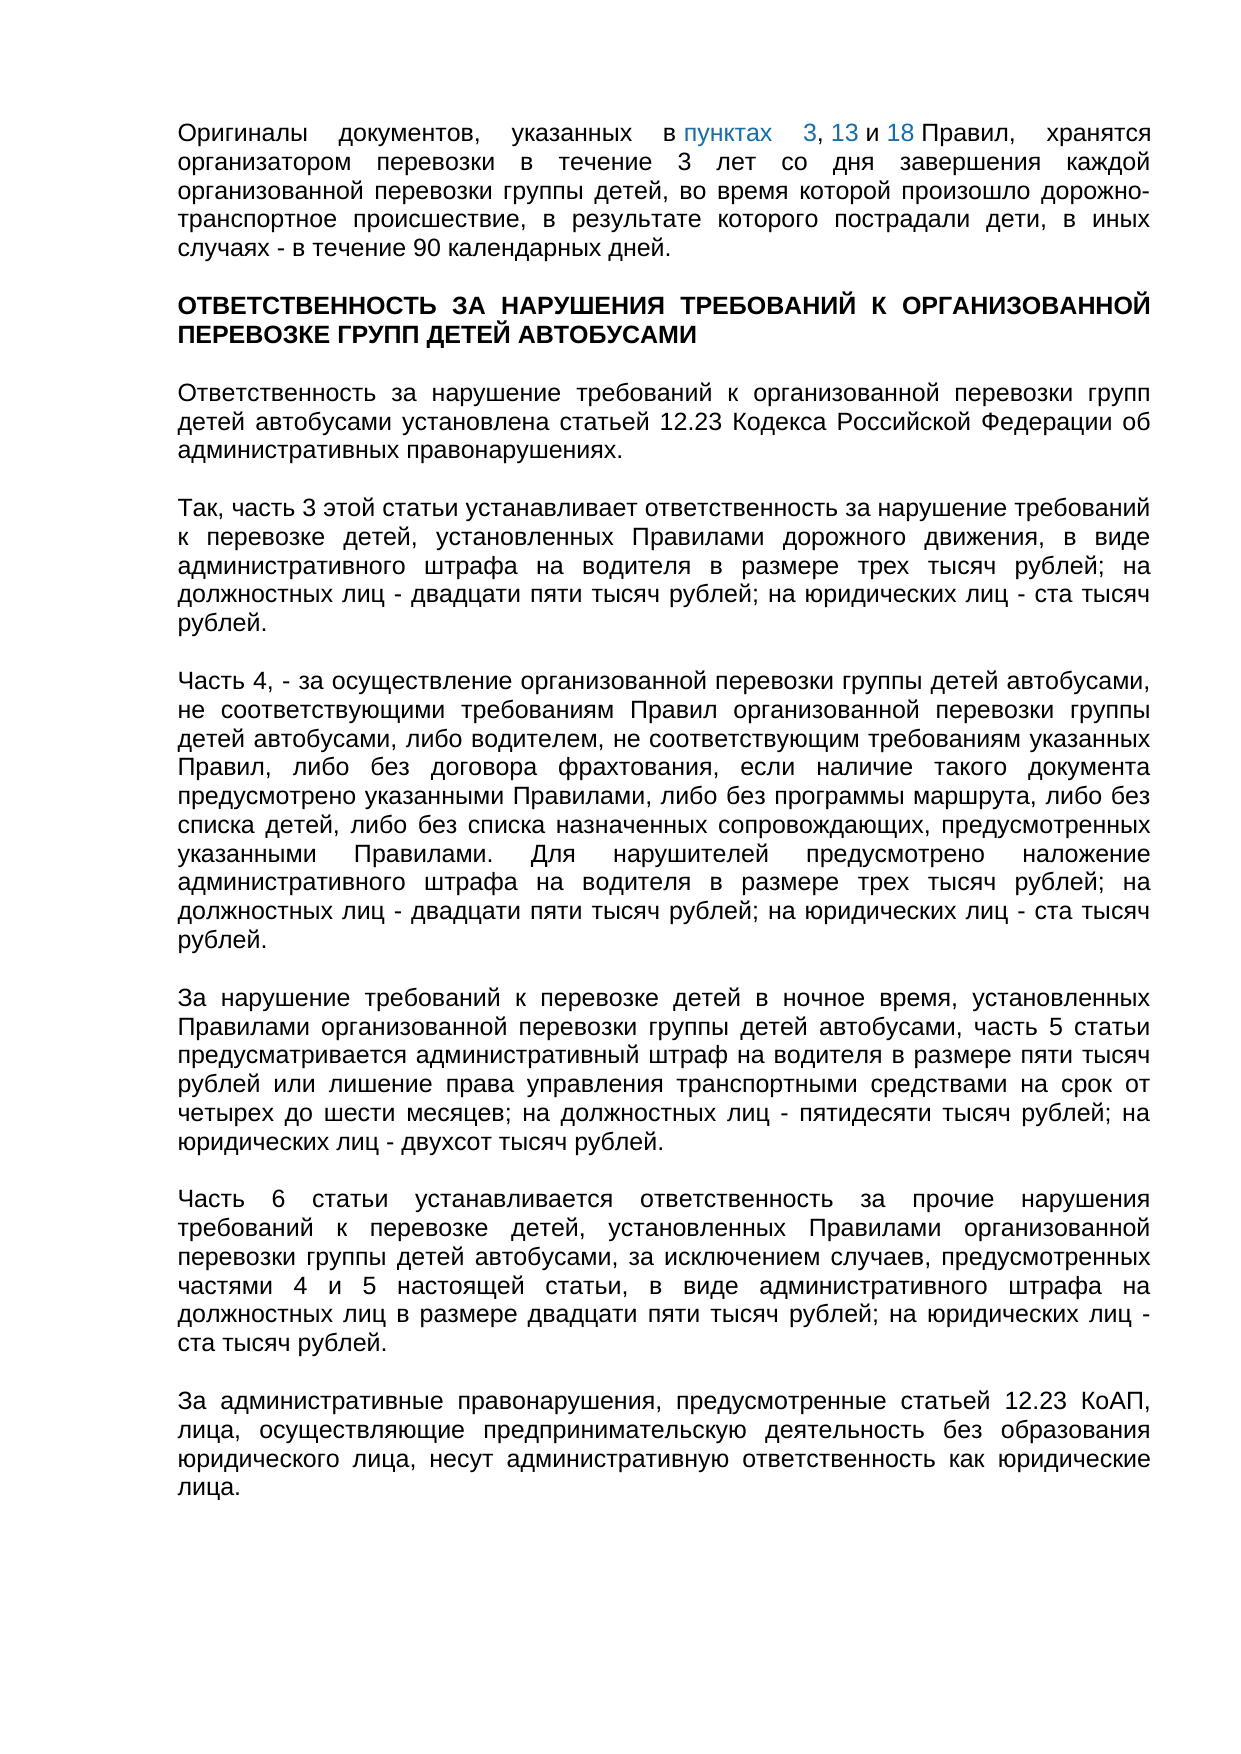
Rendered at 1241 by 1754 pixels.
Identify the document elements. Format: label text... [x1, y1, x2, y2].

text ОТВЕТСТВЕННОСТЬ ЗА НАРУШЕНИЯ ТРЕБОВАНИЙ К ОРГАНИЗОВАННОЙ ПЕРЕВОЗКЕ ГРУПП ДЕТЕЙ АВТОБУСАМИ [177, 291, 1152, 348]
text Часть 6 статьи устанавливается ответственность за прочие нарушения требований к перевозке детей, установленных Правилами организованной перевозки группы детей автобусами, за исключением случаев, предусмотренных частями 4 и 5 настоящей статьи, в виде административного штрафа на должностных лиц в размере двадцати пяти тысяч рублей; на юридических лиц - ста тысяч рублей. [177, 1184, 1152, 1357]
text Оригиналы документов, указанных в пунктах 3, 13 и 18 Правил, хранятся организатором перевозки в течение 3 лет со дня завершения каждой организованной перевозки группы детей, во время которой произошло дорожно-транспортное происшествие, в результате которого пострадали дети, в иных случаях - в течение 90 календарных дней. [177, 118, 1152, 262]
text Так, часть 3 этой статьи устанавливает ответственность за нарушение требований к перевозке детей, установленных Правилами дорожного движения, в виде административного штрафа на водителя в размере трех тысяч рублей; на должностных лиц - двадцати пяти тысяч рублей; на юридических лиц - ста тысяч рублей. [177, 493, 1152, 637]
text Часть 4, - за осуществление организованной перевозки группы детей автобусами, не соответствующими требованиям Правил организованной перевозки группы детей автобусами, либо водителем, не соответствующим требованиям указанных Правил, либо без договора фрахтования, если наличие такого документа предусмотрено указанными Правилами, либо без программы маршрута, либо без списка детей, либо без списка назначенных сопровождающих, предусмотренных указанными Правилами. Для нарушителей предусмотрено наложение административного штрафа на водителя в размере трех тысяч рублей; на должностных лиц - двадцати пяти тысяч рублей; на юридических лиц - ста тысяч рублей. [177, 666, 1152, 953]
text Ответственность за нарушение требований к организованной перевозки групп детей автобусами установлена статьей 12.23 Кодекса Российской Федерации об административных правонарушениях. [177, 378, 1152, 464]
text За административные правонарушения, предусмотренные статьей 12.23 КоАП, лица, осуществляющие предпринимательскую деятельность без образования юридического лица, несут административную ответственность как юридические лица. [177, 1386, 1152, 1501]
text За нарушение требований к перевозке детей в ночное время, установленных Правилами организованной перевозки группы детей автобусами, часть 5 статьи предусматривается административный штраф на водителя в размере пяти тысяч рублей или лишение права управления транспортными средствами на срок от четырех до шести месяцев; на должностных лиц - пятидесяти тысяч рублей; на юридических лиц - двухсот тысяч рублей. [177, 983, 1152, 1155]
